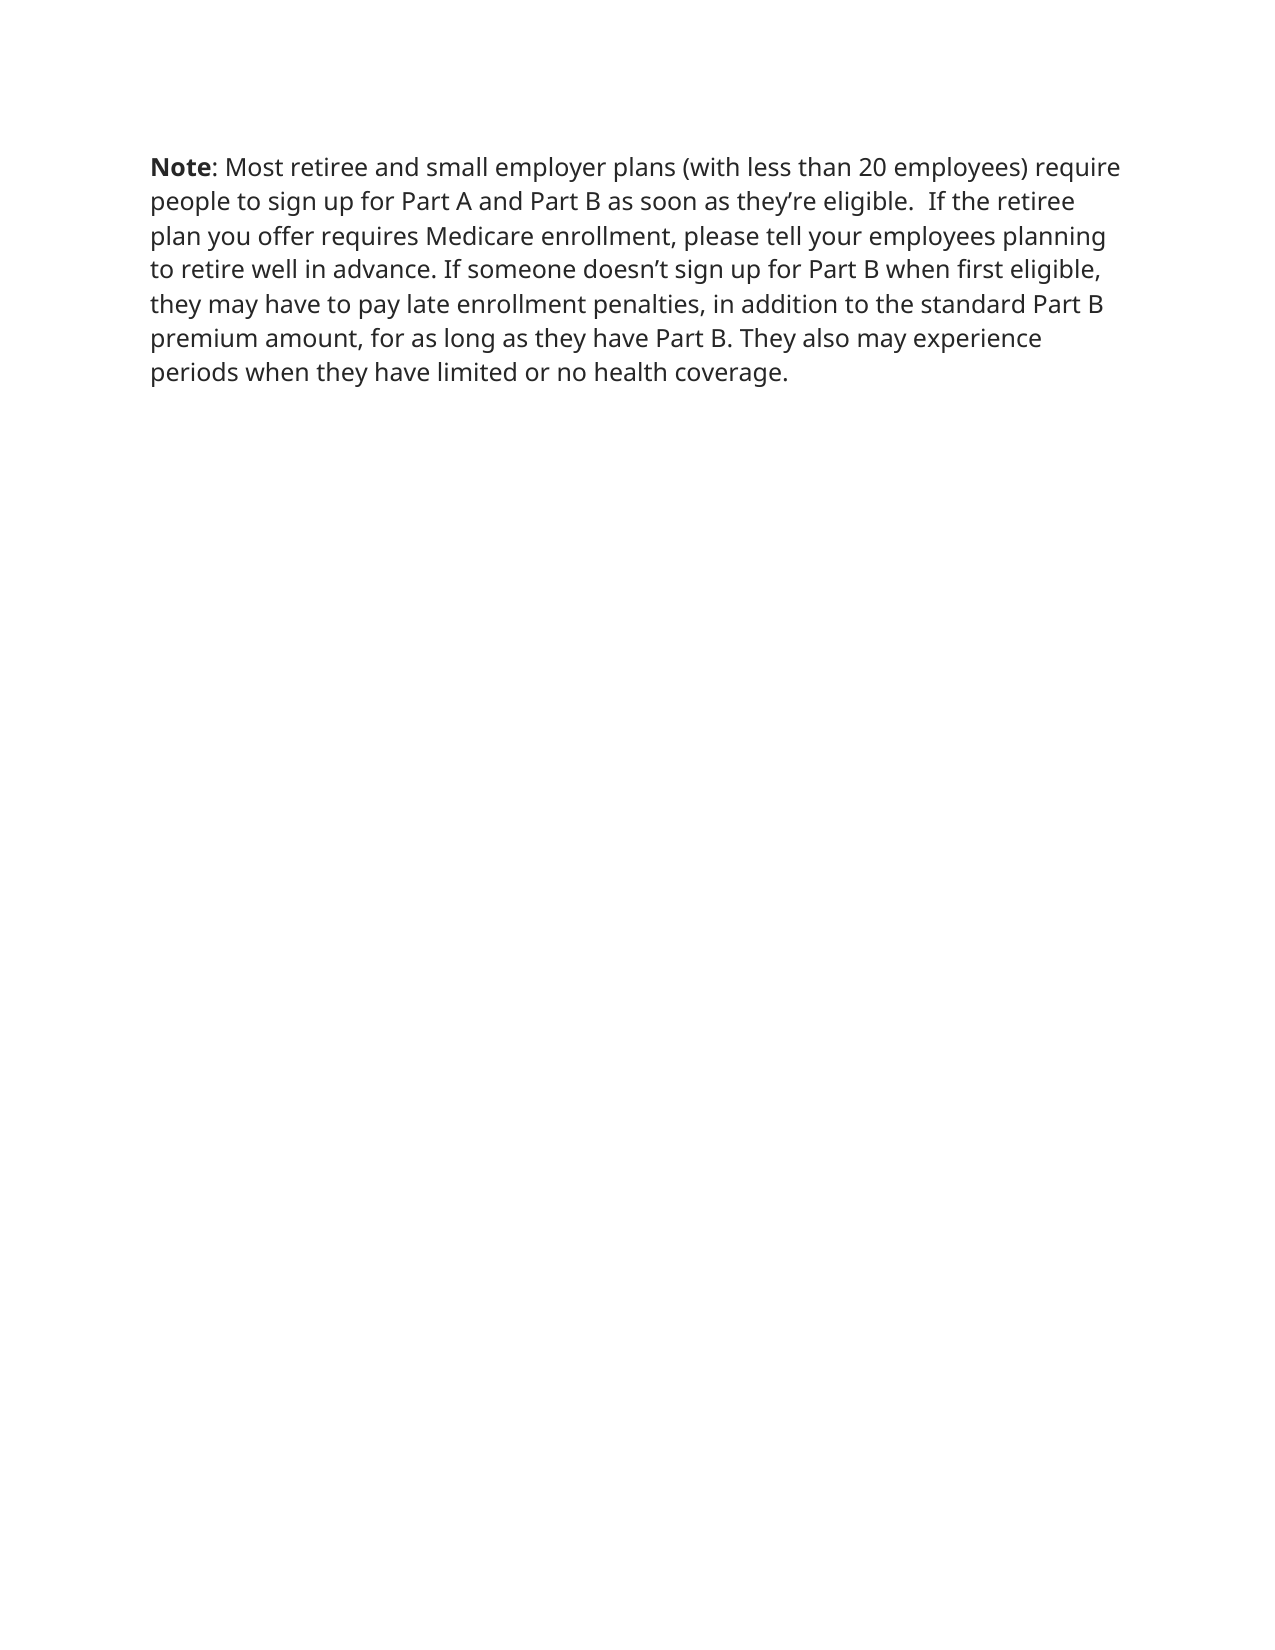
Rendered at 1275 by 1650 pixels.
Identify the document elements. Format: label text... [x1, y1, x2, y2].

text Note: Most retiree and small employer plans (with less than 20 employees) require people to sign up for Part A and Part B as soon as they’re eligible. If the retiree plan you offer requires Medicare enrollment, please tell your employees planning to retire well in advance. If someone doesn’t sign up for Part B when first eligible, they may have to pay late enrollment penalties, in addition to the standard Part B premium amount, for as long as they have Part B. They also may experience periods when they have limited or no health coverage. [150, 150, 1125, 388]
